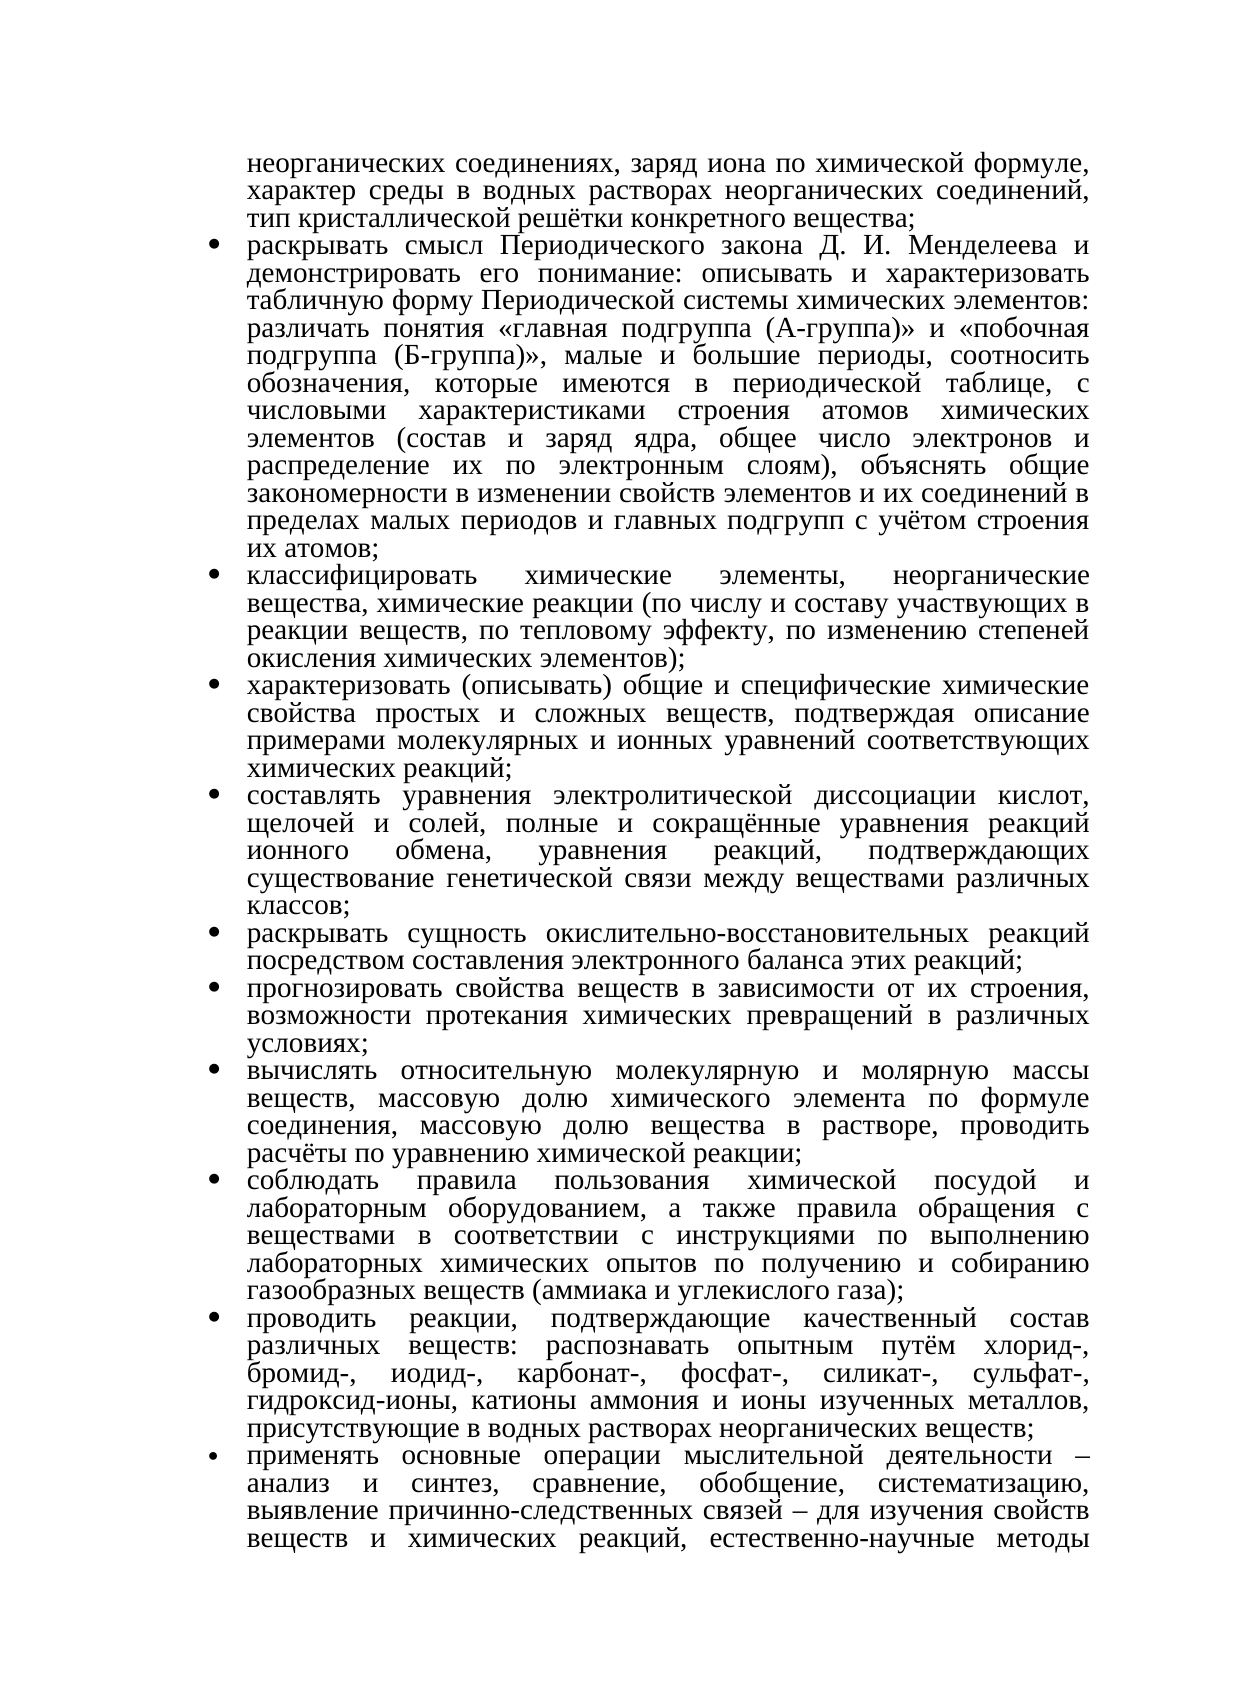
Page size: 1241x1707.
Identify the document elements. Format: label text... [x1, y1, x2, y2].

list раскрывать сущность окислительно-восстановительных реакций посредством составления электронного баланса этих реакций; [209, 920, 1090, 975]
list классифицировать химические элементы, неорганические вещества, химические реакции (по числу и составу участвующих в реакции веществ, по тепловому эффекту, по изменению степеней окисления химических элементов); [209, 562, 1090, 672]
list раскрывать смысл Периодического закона Д. И. Менделеева и демонстрировать его понимание: описывать и характеризовать табличную форму Периодической системы химических элементов: различать понятия «главная подгруппа (А-группа)» и «побочная подгруппа (Б-группа)», малые и большие периоды, соотносить обозначения, которые имеются в периодической таблице, с числовыми характеристиками строения атомов химических элементов (состав и заряд ядра, общее число электронов и распределение их по электронным слоям), объяснять общие закономерности в изменении свойств элементов и их соединений в пределах малых периодов и главных подгрупп с учётом строения их атомов; [209, 232, 1090, 562]
list характеризовать (описывать) общие и специфические химические свойства простых и сложных веществ, подтверждая описание примерами молекулярных и ионных уравнений соответствующих химических реакций; [209, 672, 1090, 782]
list соблюдать правила пользования химической посудой и лабораторным оборудованием, а также правила обращения с веществами в соответствии с инструкциями по выполнению лабораторных химических опытов по получению и собиранию газообразных веществ (аммиака и углекислого газа); [209, 1167, 1090, 1305]
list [209, 1442, 1090, 1552]
list вычислять относительную молекулярную и молярную массы веществ, массовую долю химического элемента по формуле соединения, массовую долю вещества в растворе, проводить расчёты по уравнению химической реакции; [209, 1057, 1090, 1167]
list проводить реакции, подтверждающие качественный состав различных веществ: распознавать опытным путём хлорид-, бромид-, иодид-, карбонат-, фосфат-, силикат-, сульфат-, гидроксид-ионы, катионы аммония и ионы изученных металлов, присутствующие в водных растворах неорганических веществ; [209, 1305, 1090, 1442]
list прогнозировать свойства веществ в зависимости от их строения, возможности протекания химических превращений в различных условиях; [209, 975, 1090, 1057]
list составлять уравнения электролитической диссоциации кислот, щелочей и солей, полные и сокращённые уравнения реакций ионного обмена, уравнения реакций, подтверждающих существование генетической связи между веществами различных классов; [209, 782, 1090, 920]
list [209, 150, 1090, 232]
